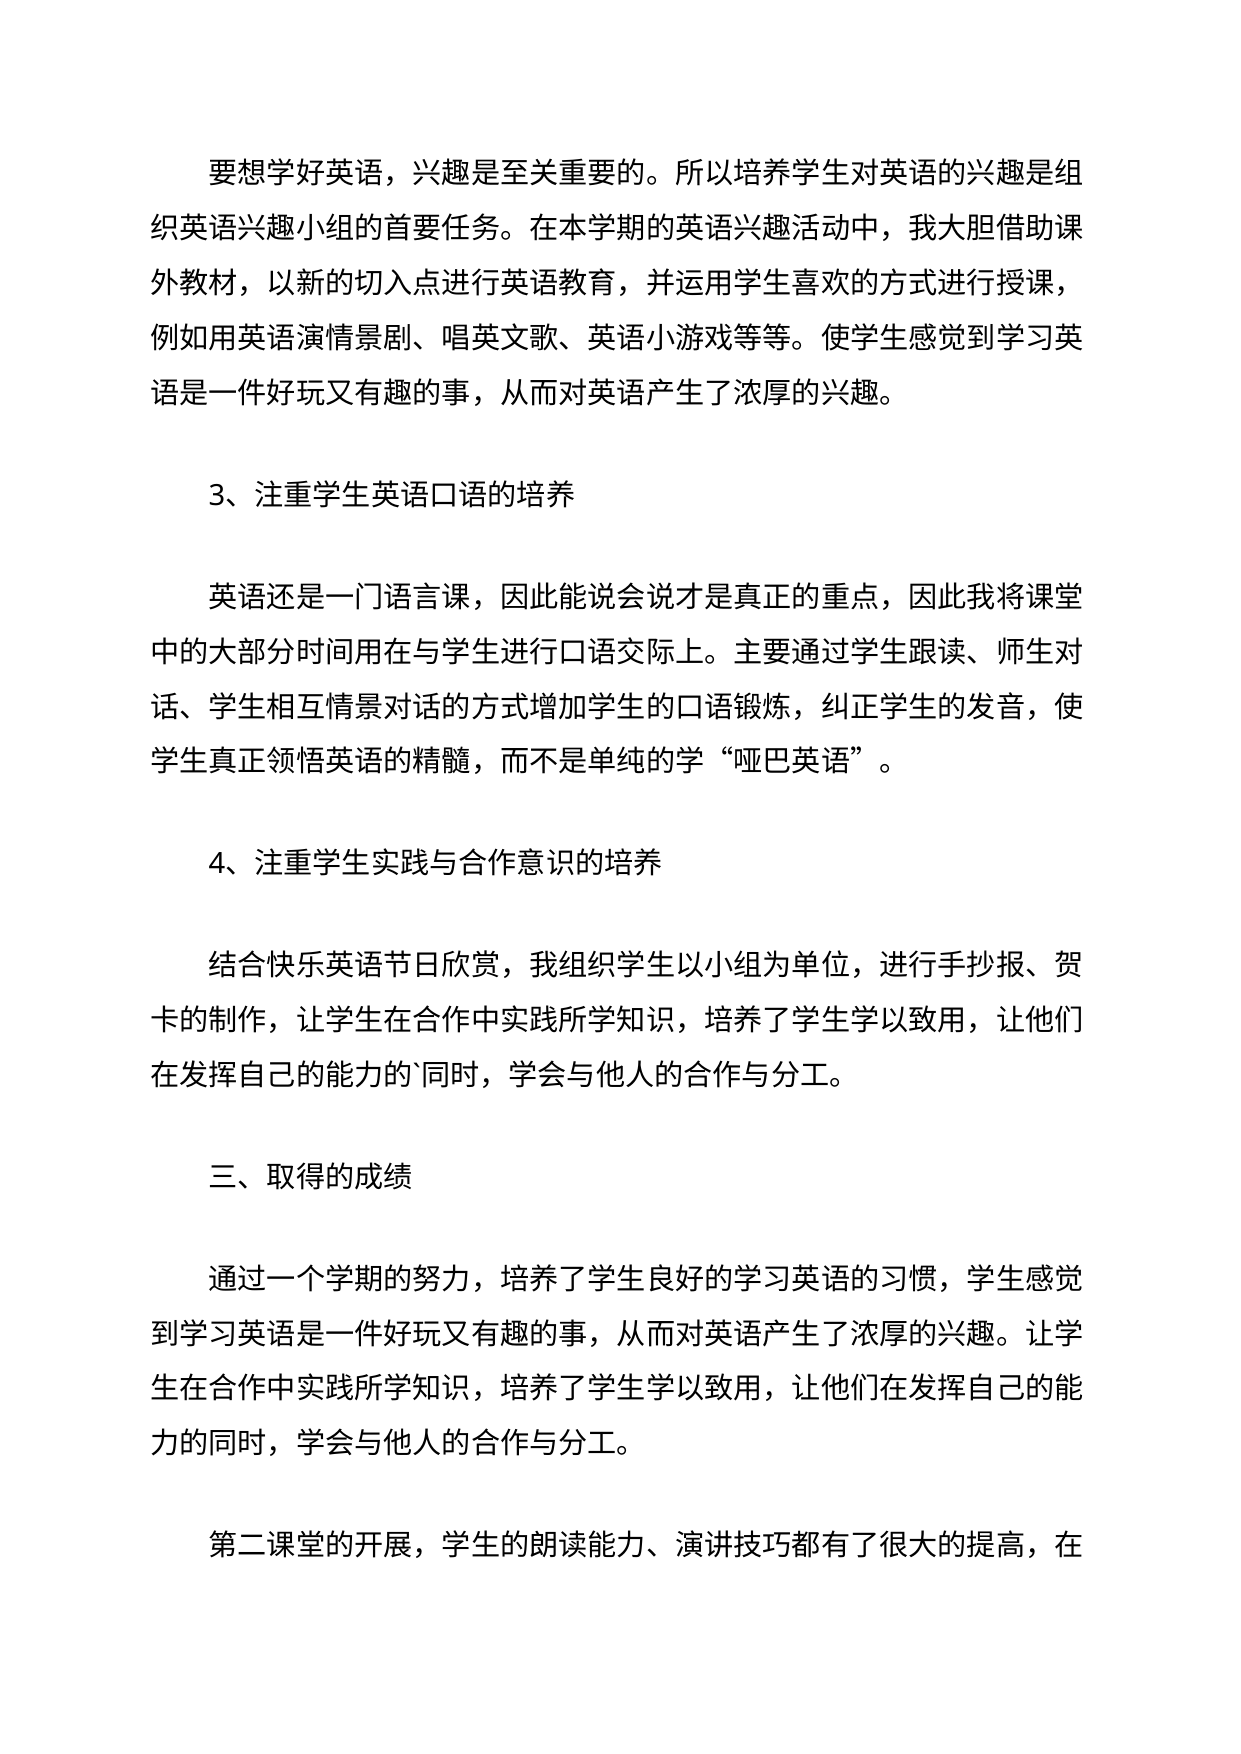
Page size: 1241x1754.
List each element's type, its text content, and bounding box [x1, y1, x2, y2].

text 4、注重学生实践与合作意识的培养 [150, 840, 1090, 882]
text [150, 1522, 1090, 1564]
text 结合快乐英语节日欣赏，我组织学生以小组为单位，进行手抄报、贺卡的制作，让学生在合作中实践所学知识，培养了学生学以致用，让他们在发挥自己的能力的`同时，学会与他人的合作与分工。 [150, 942, 1090, 1094]
text 要想学好英语，兴趣是至关重要的。所以培养学生对英语的兴趣是组织英语兴趣小组的首要任务。在本学期的英语兴趣活动中，我大胆借助课外教材，以新的切入点进行英语教育，并运用学生喜欢的方式进行授课，例如用英语演情景剧、唱英文歌、英语小游戏等等。使学生感觉到学习英语是一件好玩又有趣的事，从而对英语产生了浓厚的兴趣。 [150, 150, 1090, 412]
text 通过一个学期的努力，培养了学生良好的学习英语的习惯，学生感觉到学习英语是一件好玩又有趣的事，从而对英语产生了浓厚的兴趣。让学生在合作中实践所学知识，培养了学生学以致用，让他们在发挥自己的能力的同时，学会与他人的合作与分工。 [150, 1255, 1090, 1462]
text 三、取得的成绩 [150, 1153, 1090, 1196]
text 3、注重学生英语口语的培养 [150, 471, 1090, 514]
text 英语还是一门语言课，因此能说会说才是真正的重点，因此我将课堂中的大部分时间用在与学生进行口语交际上。主要通过学生跟读、师生对话、学生相互情景对话的方式增加学生的口语锻炼，纠正学生的发音，使学生真正领悟英语的精髓，而不是单纯的学“哑巴英语”。 [150, 573, 1090, 780]
